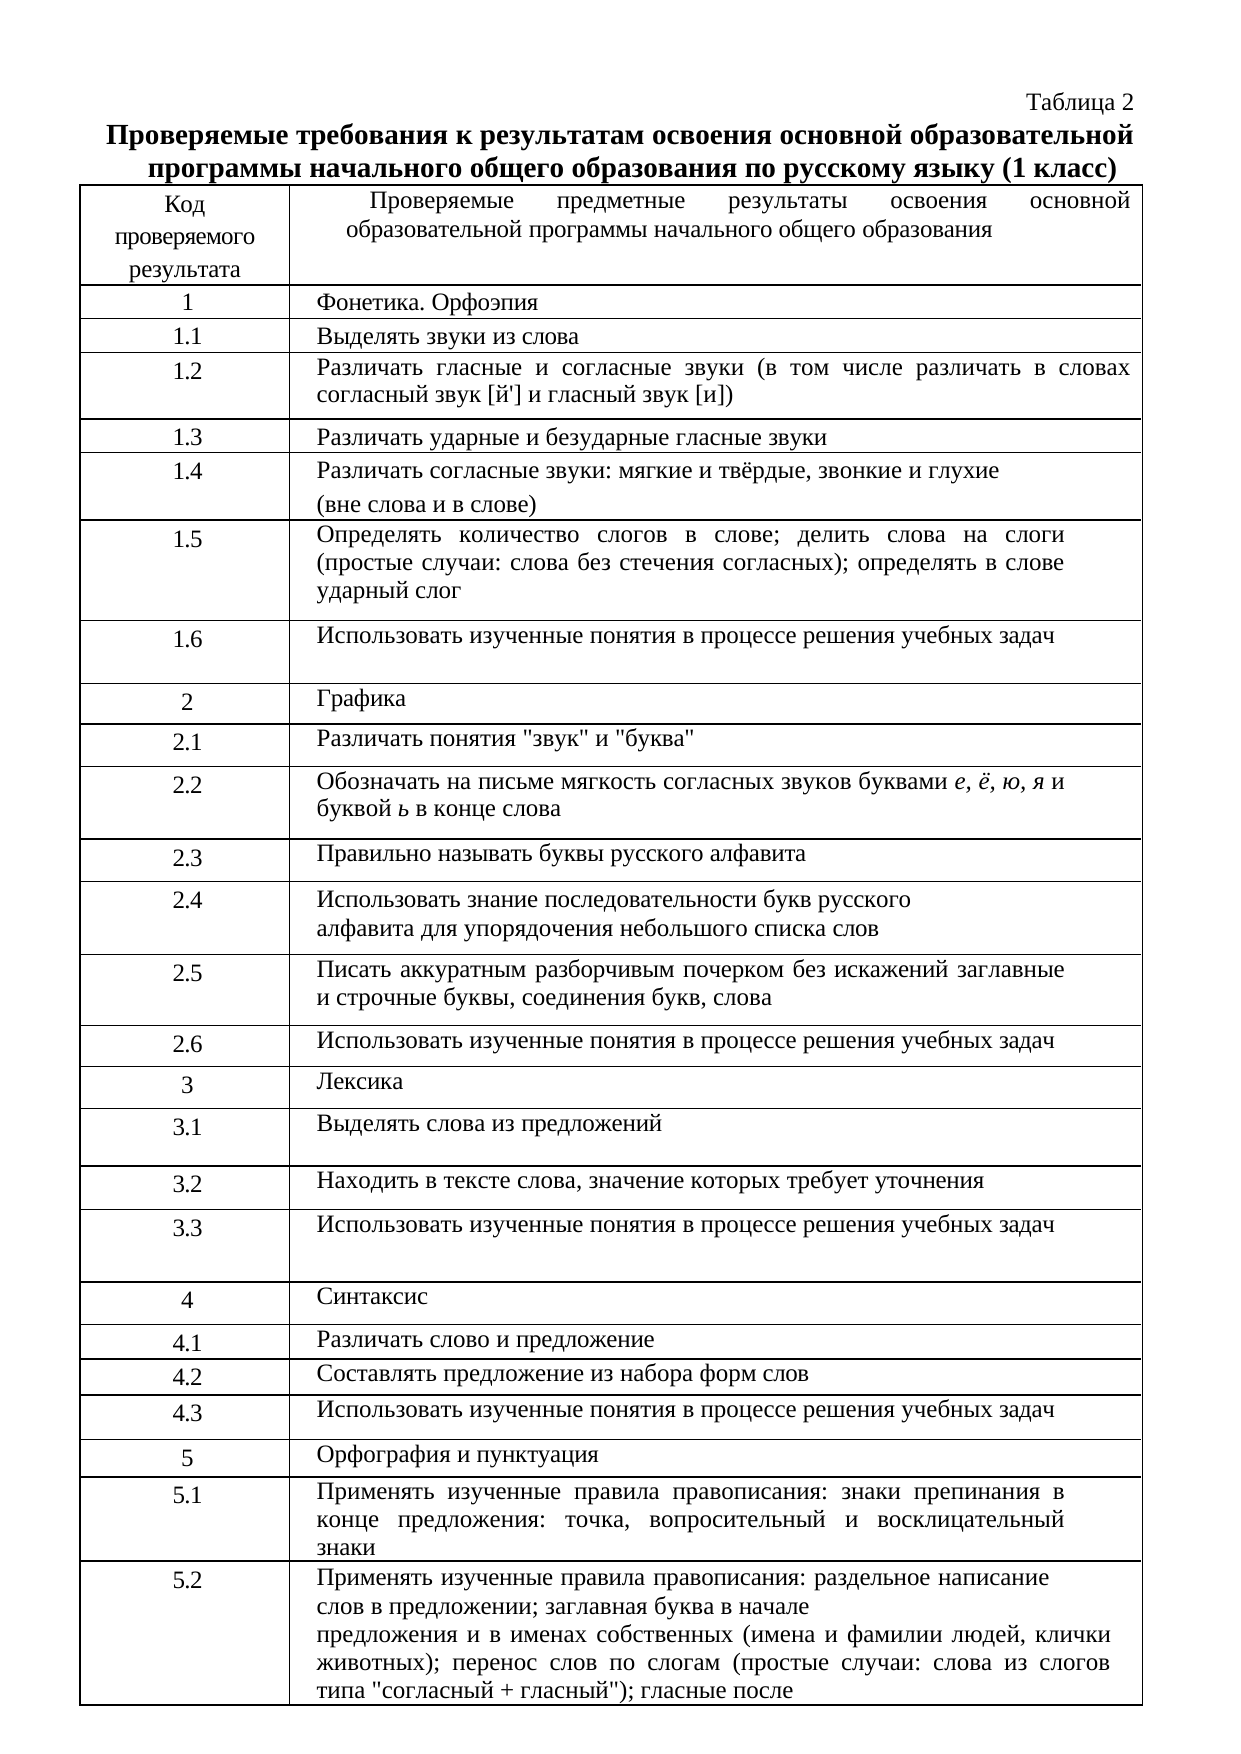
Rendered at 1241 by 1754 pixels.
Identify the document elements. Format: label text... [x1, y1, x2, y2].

table_cell Выделять звуки из слова [290, 318, 1142, 352]
table_cell Использовать изученные понятия в процессе решения учебных задач [290, 1209, 1142, 1281]
table_cell 4.3 [81, 1396, 289, 1438]
table_cell Различать согласные звуки: мягкие и твёрдые, звонкие и глухие (вне слова и в слове) [290, 452, 1142, 519]
table_cell 2.6 [81, 1026, 289, 1066]
table_cell Составлять предложение из набора форм слов [290, 1358, 1142, 1394]
table_cell Различать гласные и согласные звуки (в том числе различать в словах согласный звук [й'] и гласный звук [и]) [290, 352, 1142, 418]
table_cell 1.6 [81, 621, 289, 683]
table_cell Орфография и пунктуация [290, 1439, 1142, 1476]
table_cell Синтаксис [290, 1281, 1142, 1323]
table_cell 3 [81, 1067, 289, 1108]
table_cell 1.5 [81, 521, 289, 620]
table_cell Использовать изученные понятия в процессе решения учебных задач [290, 1394, 1142, 1438]
table_cell 4 [81, 1283, 289, 1323]
table_cell Определять количество слогов в слове; делить слова на слоги (простые случаи: слова без стечения согласных); определять в слове ударный слог [290, 519, 1142, 620]
table_cell 1 [81, 286, 289, 318]
table_cell 5.1 [81, 1478, 289, 1560]
table_cell 1.3 [81, 420, 289, 452]
table_cell Фонетика. Орфоэпия [290, 284, 1142, 318]
table_cell 2 [81, 684, 289, 723]
table_cell Писать аккуратным разборчивым почерком без искажений заглавные и строчные буквы, соединения букв, слова [290, 954, 1142, 1024]
table_cell Лексика [290, 1066, 1142, 1108]
subtitle Проверяемые требования к результатам освоения основной образовательной программы начального общего образования по русскому языку (1 класс) [106, 117, 1196, 184]
table_cell 3.3 [81, 1210, 289, 1281]
table_cell Различать понятия "звук" и "буква" [290, 723, 1142, 766]
table_cell 1.2 [81, 353, 289, 418]
table_cell 2.5 [81, 955, 289, 1024]
table_cell 1.4 [81, 453, 289, 519]
table_cell 4.1 [81, 1325, 289, 1358]
table_cell Применять изученные правила правописания: знаки препинания в конце предложения: точка, вопросительный и восклицательный знаки [290, 1476, 1142, 1560]
table_cell 3.2 [81, 1167, 289, 1208]
table_cell Находить в тексте слова, значение которых требует уточнения [290, 1165, 1142, 1208]
table_cell Использовать знание последовательности букв русского алфавита для упорядочения небольшого списка слов [290, 881, 1142, 954]
table_cell Использовать изученные понятия в процессе решения учебных задач [290, 1025, 1142, 1066]
table_cell 5 [81, 1440, 289, 1476]
table_cell 2.3 [81, 840, 289, 881]
table_cell Обозначать на письме мягкость согласных звуков буквами е, ё, ю, я и буквой ь в конце слова [290, 766, 1142, 838]
table_cell Правильно называть буквы русского алфавита [290, 838, 1142, 881]
table_cell 4.2 [81, 1360, 289, 1394]
table_cell Использовать изученные понятия в процессе решения учебных задач [290, 620, 1142, 683]
table_cell 2.1 [81, 725, 289, 766]
table_cell Различать ударные и безударные гласные звуки [290, 418, 1142, 452]
table_cell Различать слово и предложение [290, 1324, 1142, 1358]
table_cell 2.4 [81, 882, 289, 954]
table_header Код проверяемого результата [81, 186, 289, 284]
table_header Проверяемые предметные результаты освоения основной образовательной программы начального общего образования [290, 186, 1142, 284]
table_cell Графика [290, 683, 1142, 723]
table_cell 1.1 [81, 319, 289, 352]
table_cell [290, 1560, 1142, 1704]
table_cell 5.2 [81, 1562, 289, 1704]
table_cell Выделять слова из предложений [290, 1108, 1142, 1165]
table_cell 3.1 [81, 1109, 289, 1165]
table_cell 2.2 [81, 767, 289, 838]
text Таблица 2 [1026, 87, 1196, 116]
